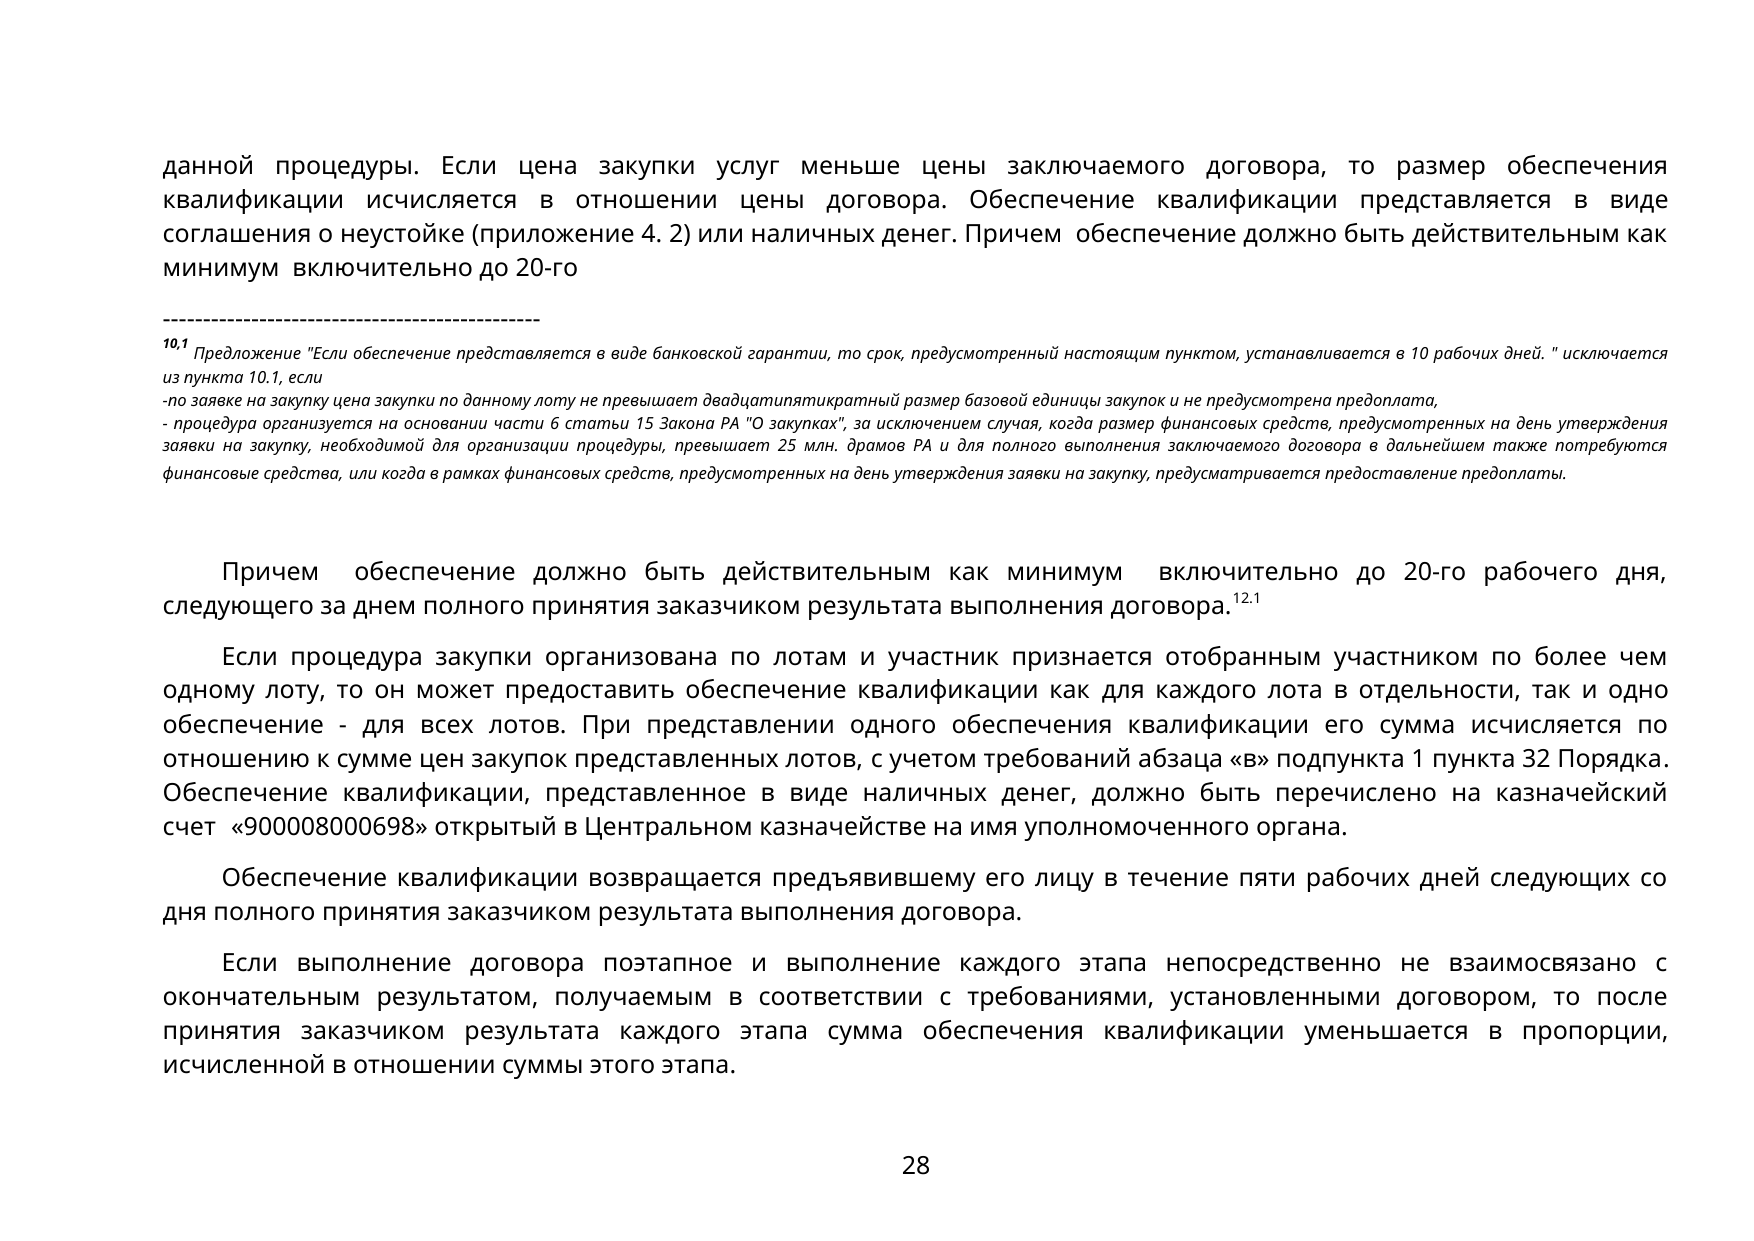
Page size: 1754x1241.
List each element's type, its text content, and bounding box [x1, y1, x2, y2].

text -по заявке на закупку цена закупки по данному лоту не превышает двадцатипятикратный размер базовой единицы закупок и не предусмотрена предоплата, [162, 389, 1669, 411]
text Если выполнение договора поэтапное и выполнение каждого этапа непосредственно не взаимосвязано с окончательным результатом, получаемым в соответствии с требованиями, установленными договором, то после принятия заказчиком результата каждого этапа сумма обеспечения квалификации уменьшается в пропорции, исчисленной в отношении суммы этого этапа. [162, 944, 1669, 1080]
text Если процедура закупки организована по лотам и участник признается отобранным участником по более чем одному лоту, то он может предоставить обеспечение квалификации как для каждого лота в отдельности, так и одно обеспечение - для всех лотов. При представлении одного обеспечения квалификации его сумма исчисляется по отношению к сумме цен закупок представленных лотов, с учетом требований абзаца «в» подпункта 1 пункта 32 Порядка. Обеспечение квалификации, представленное в виде наличных денег, должно быть перечислено на казначейский счет «900008000698» открытый в Центральном казначействе на имя уполномоченного органа. [162, 638, 1669, 843]
text ----------------------------------------------- [162, 301, 1669, 335]
text Обеспечение квалификации возвращается предъявившему его лицу в течение пяти рабочих дней следующих со дня полного принятия заказчиком результата выполнения договора. [162, 859, 1669, 927]
text - процедура организуется на основании части 6 статьи 15 Закона РА "О закупках", за исключением случая, когда размер финансовых средств, предусмотренных на день утверждения заявки на закупку, необходимой для организации процедуры, превышает 25 млн. драмов РА и для полного выполнения заключаемого договора в дальнейшем также потребуются финансовые средства, или когда в рамках финансовых средств, предусмотренных на день утверждения заявки на закупку, предусматривается предоставление предоплаты. [162, 411, 1669, 485]
text Причем обеспечение должно быть действительным как минимум включительно до 20-го рабочего дня, следующего за днем полного принятия заказчиком результата выполнения договора.12.1 [162, 553, 1669, 621]
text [162, 148, 1669, 284]
text 10,1 Предложение "Если обеспечение представляется в виде банковской гарантии, то срок, предусмотренный настоящим пунктом, устанавливается в 10 рабочих дней. " исключается из пункта 10.1, если [162, 335, 1669, 389]
